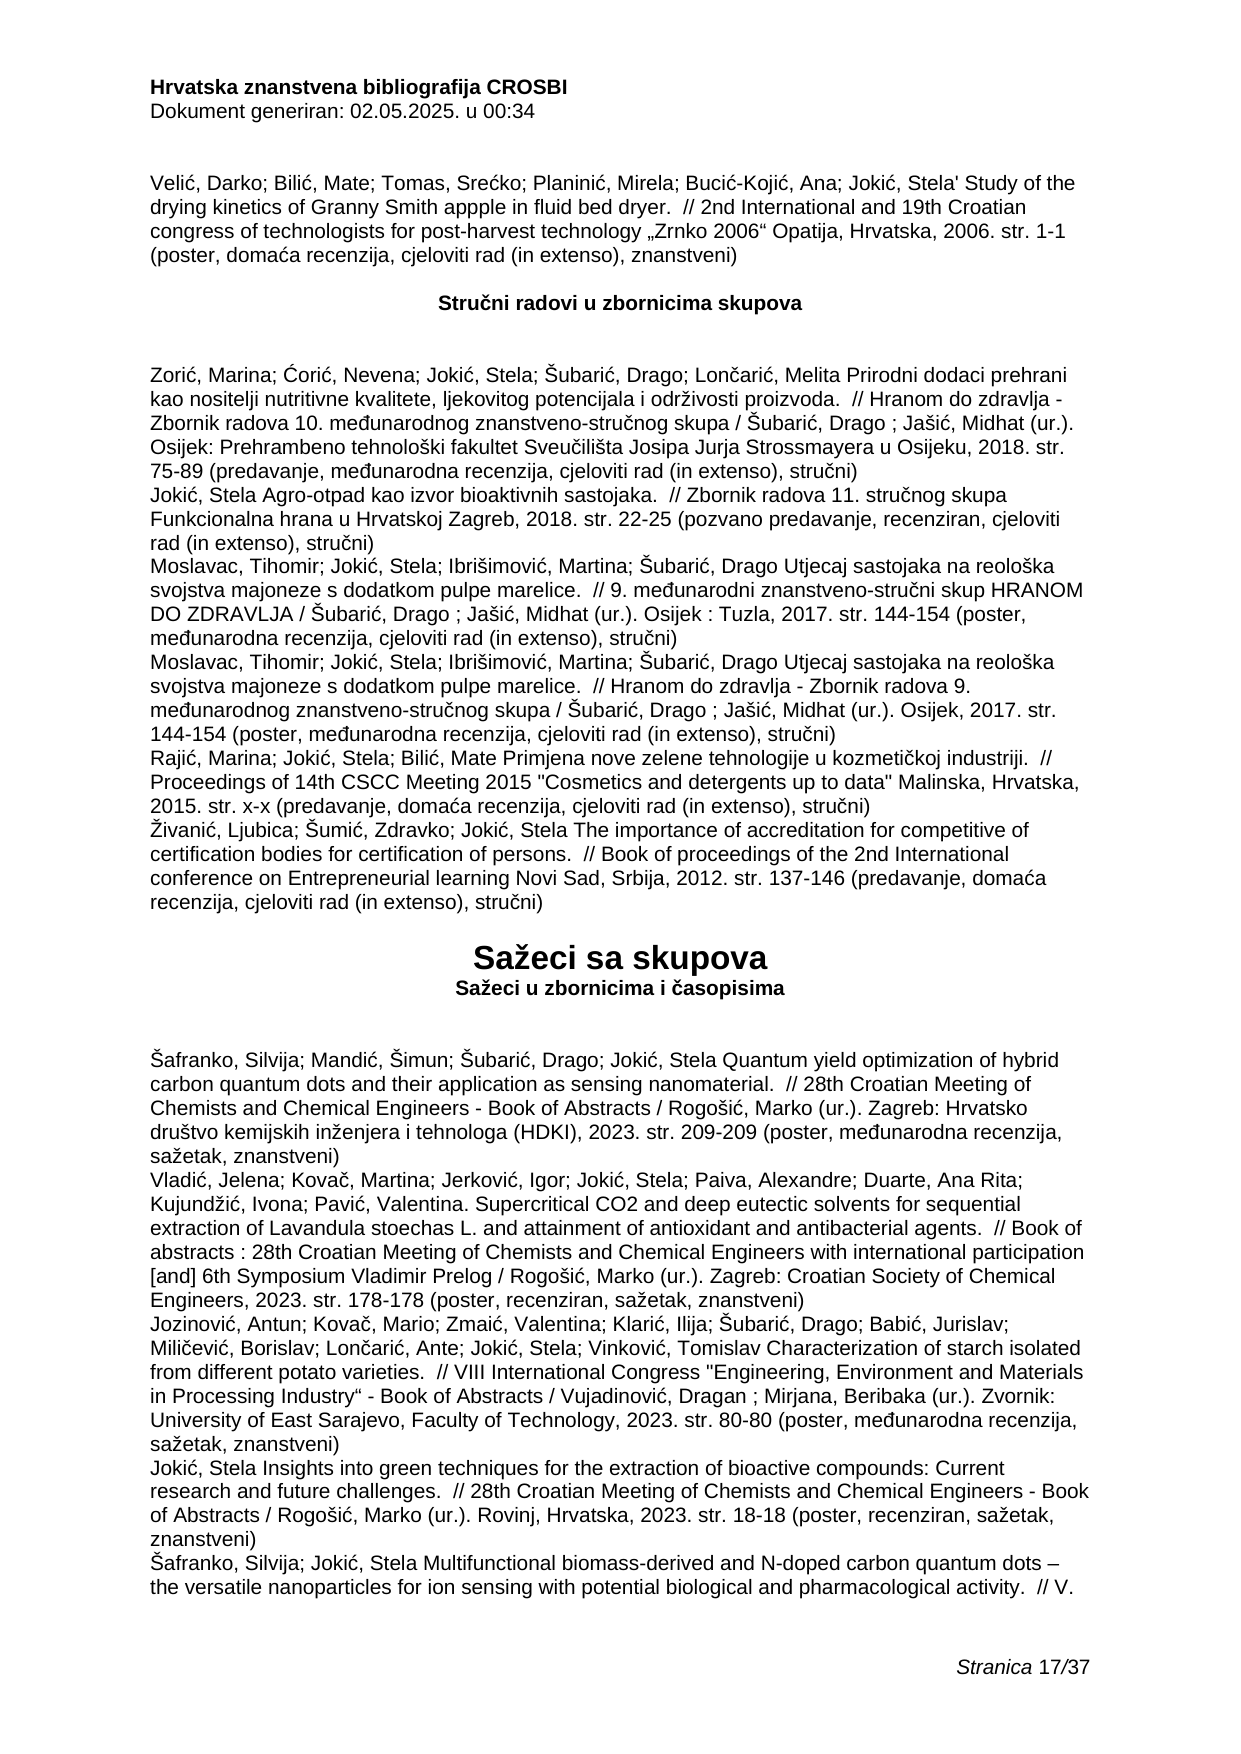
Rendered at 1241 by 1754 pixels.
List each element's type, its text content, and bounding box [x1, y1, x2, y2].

text Šafranko, Silvija; Mandić, Šimun; Šubarić, Drago; Jokić, Stela [150, 1048, 1090, 1168]
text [150, 1551, 1090, 1599]
text Jokić, Stela [150, 482, 1090, 554]
text Moslavac, Tihomir; Jokić, Stela; Ibrišimović, Martina; Šubarić, Drago [150, 554, 1090, 650]
text Jozinović, Antun; Kovač, Mario; Zmaić, Valentina; Klarić, Ilija; Šubarić, Drago; Babić, Jurislav; Miličević, Borislav; Lončarić, Ante; Jokić, Stela; Vinković, Tomislav [150, 1312, 1090, 1455]
text Zorić, Marina; Ćorić, Nevena; Jokić, Stela; Šubarić, Drago; Lončarić, Melita [150, 363, 1090, 482]
text Rajić, Marina; Jokić, Stela; Bilić, Mate [150, 746, 1090, 818]
subtitle Sažeci sa skupova [150, 938, 1090, 976]
text Jokić, Stela [150, 1455, 1090, 1551]
subtitle Sažeci u zbornicima i časopisima [150, 976, 1090, 1000]
text Živanić, Ljubica; Šumić, Zdravko; Jokić, Stela [150, 818, 1090, 914]
text Moslavac, Tihomir; Jokić, Stela; Ibrišimović, Martina; Šubarić, Drago [150, 650, 1090, 746]
text Velić, Darko; Bilić, Mate; Tomas, Srećko; Planinić, Mirela; Bucić-Kojić, Ana; Jokić, Stela' [150, 171, 1090, 267]
text Vladić, Jelena; Kovač, Martina; Jerković, Igor; Jokić, Stela; Paiva, Alexandre; Duarte, Ana Rita; Kujundžić, Ivona; Pavić, Valentina. [150, 1168, 1090, 1312]
subtitle Stručni radovi u zbornicima skupova [150, 291, 1090, 315]
